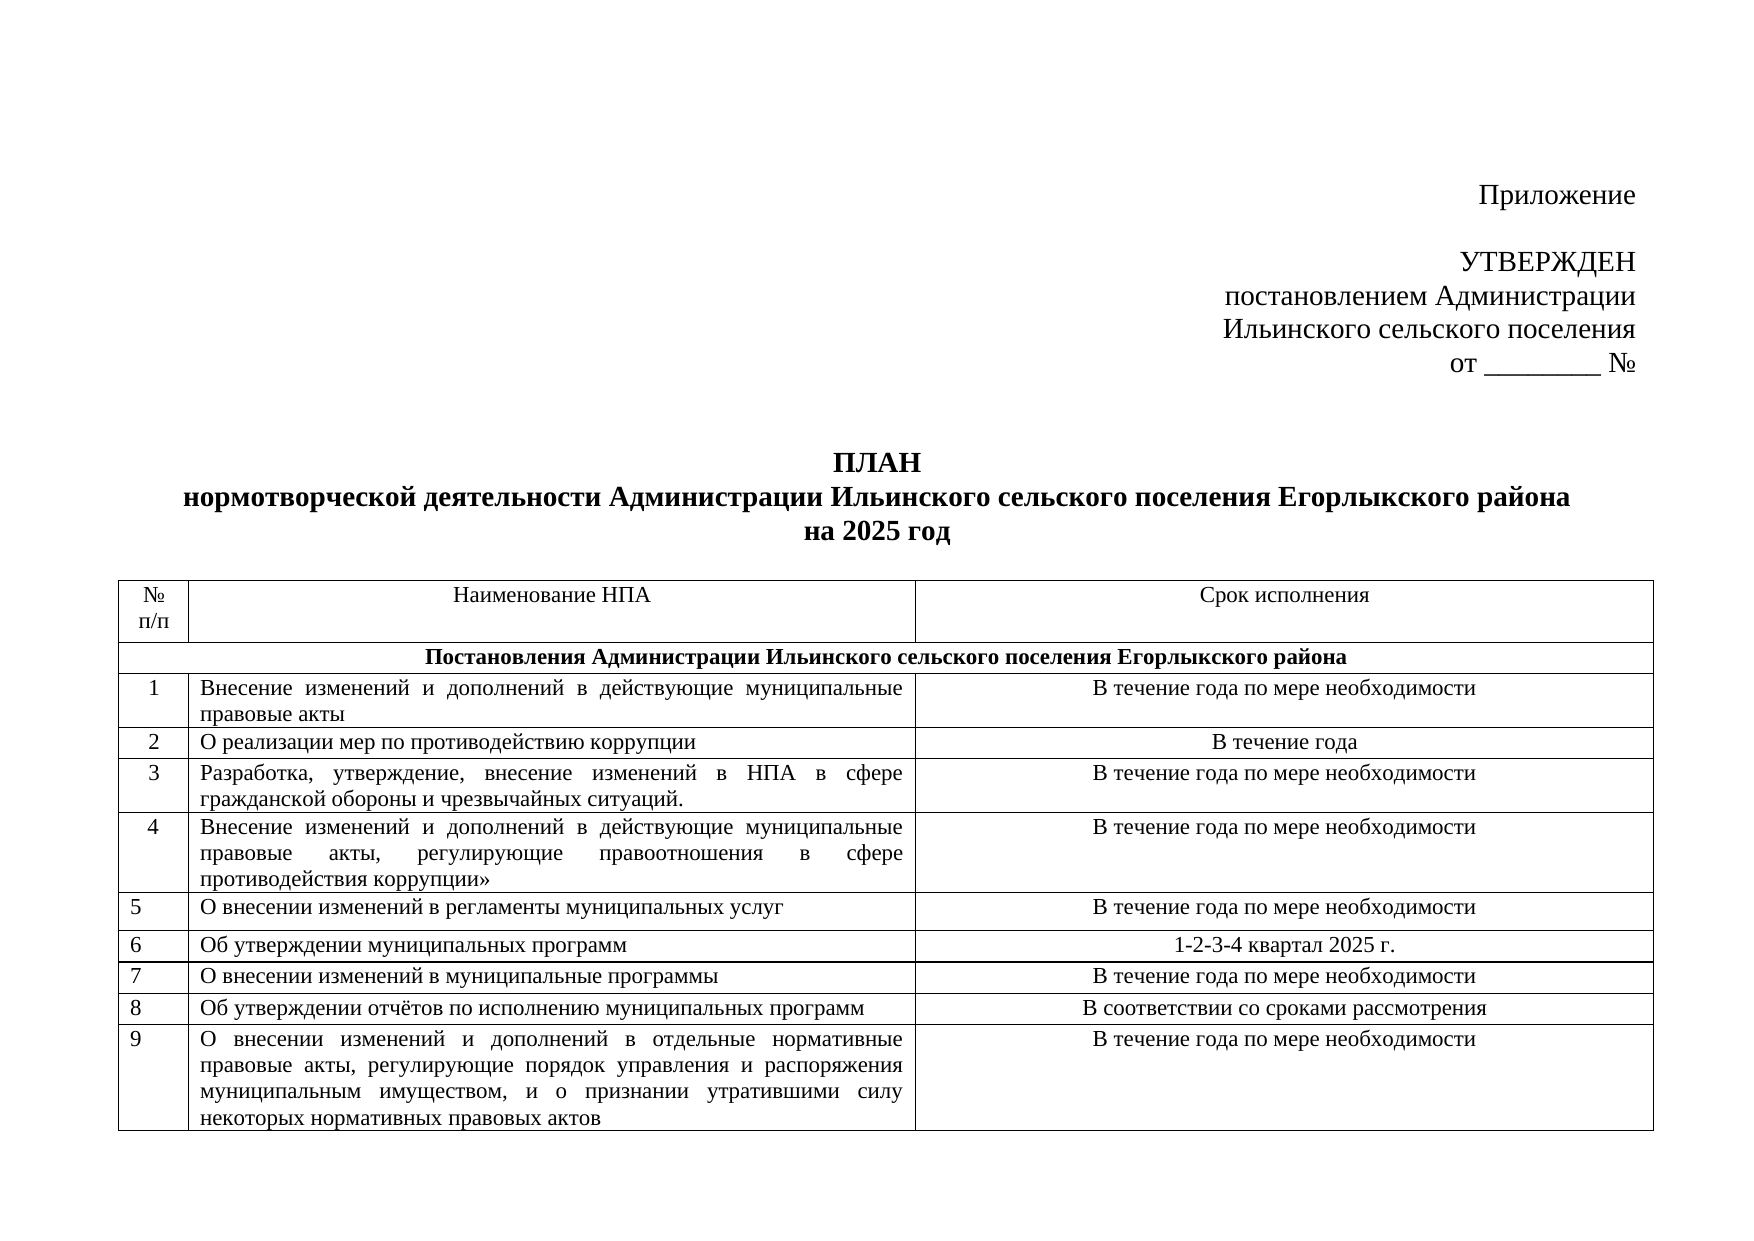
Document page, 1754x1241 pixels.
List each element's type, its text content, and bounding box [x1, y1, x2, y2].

text на 2025 год [118, 513, 1636, 546]
table_cell 4 [119, 813, 188, 892]
table_cell 6 [119, 931, 188, 961]
text постановлением Администрации [118, 278, 1636, 311]
table_cell 2 [119, 728, 188, 758]
table_header № п/п [119, 581, 188, 642]
table_cell В течение года по мере необходимости [916, 674, 1653, 727]
table_cell В течение года по мере необходимости [916, 813, 1653, 892]
table_cell 3 [119, 759, 188, 812]
text нормотворческой деятельности Администрации Ильинского сельского поселения Егорлыкского района [118, 479, 1636, 513]
table_cell 1-2-3-4 квартал 2025 г. [916, 931, 1653, 961]
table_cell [916, 1025, 1653, 1130]
text УТВЕРЖДЕН [118, 244, 1636, 278]
table_cell Внесение изменений и дополнений в действующие муниципальные правовые акты, регулирующие правоотношения в сфере противодействия коррупции» [189, 813, 915, 892]
text Приложение [118, 177, 1636, 211]
table_header Наименование НПА [189, 581, 915, 642]
table_cell В соответствии со сроками рассмотрения [916, 994, 1653, 1024]
table_cell В течение года [916, 728, 1653, 758]
table_cell Постановления Администрации Ильинского сельского поселения Егорлыкского района [119, 643, 1653, 673]
table_cell В течение года по мере необходимости [916, 893, 1653, 930]
table_header Срок исполнения [916, 581, 1653, 642]
table_cell 8 [119, 994, 188, 1024]
table_cell Об утверждении отчётов по исполнению муниципальных программ [189, 994, 915, 1024]
table_cell О внесении изменений в регламенты муниципальных услуг [189, 893, 915, 930]
table_cell Об утверждении муниципальных программ [189, 931, 915, 961]
table_cell В течение года по мере необходимости [916, 759, 1653, 812]
text Ильинского сельского поселения [118, 311, 1636, 345]
table_cell 1 [119, 674, 188, 727]
table_cell О внесении изменений в муниципальные программы [189, 963, 915, 992]
table_cell Разработка, утверждение, внесение изменений в НПА в сфере гражданской обороны и чрезвычайных ситуаций. [189, 759, 915, 812]
table_cell 9 [119, 1025, 188, 1130]
text ПЛАН [118, 446, 1636, 479]
table_cell О внесении изменений и дополнений в отдельные нормативные правовые акты, регулирующие порядок управления и распоряжения муниципальным имуществом, и о признании утратившими силу некоторых нормативных правовых актов [189, 1025, 915, 1130]
table_cell Внесение изменений и дополнений в действующие муниципальные правовые акты [189, 674, 915, 727]
table_cell 5 [119, 893, 188, 930]
table_cell В течение года по мере необходимости [916, 963, 1653, 992]
text от ________ № [118, 345, 1636, 378]
table_cell 7 [119, 963, 188, 992]
table_cell О реализации мер по противодействию коррупции [189, 728, 915, 758]
